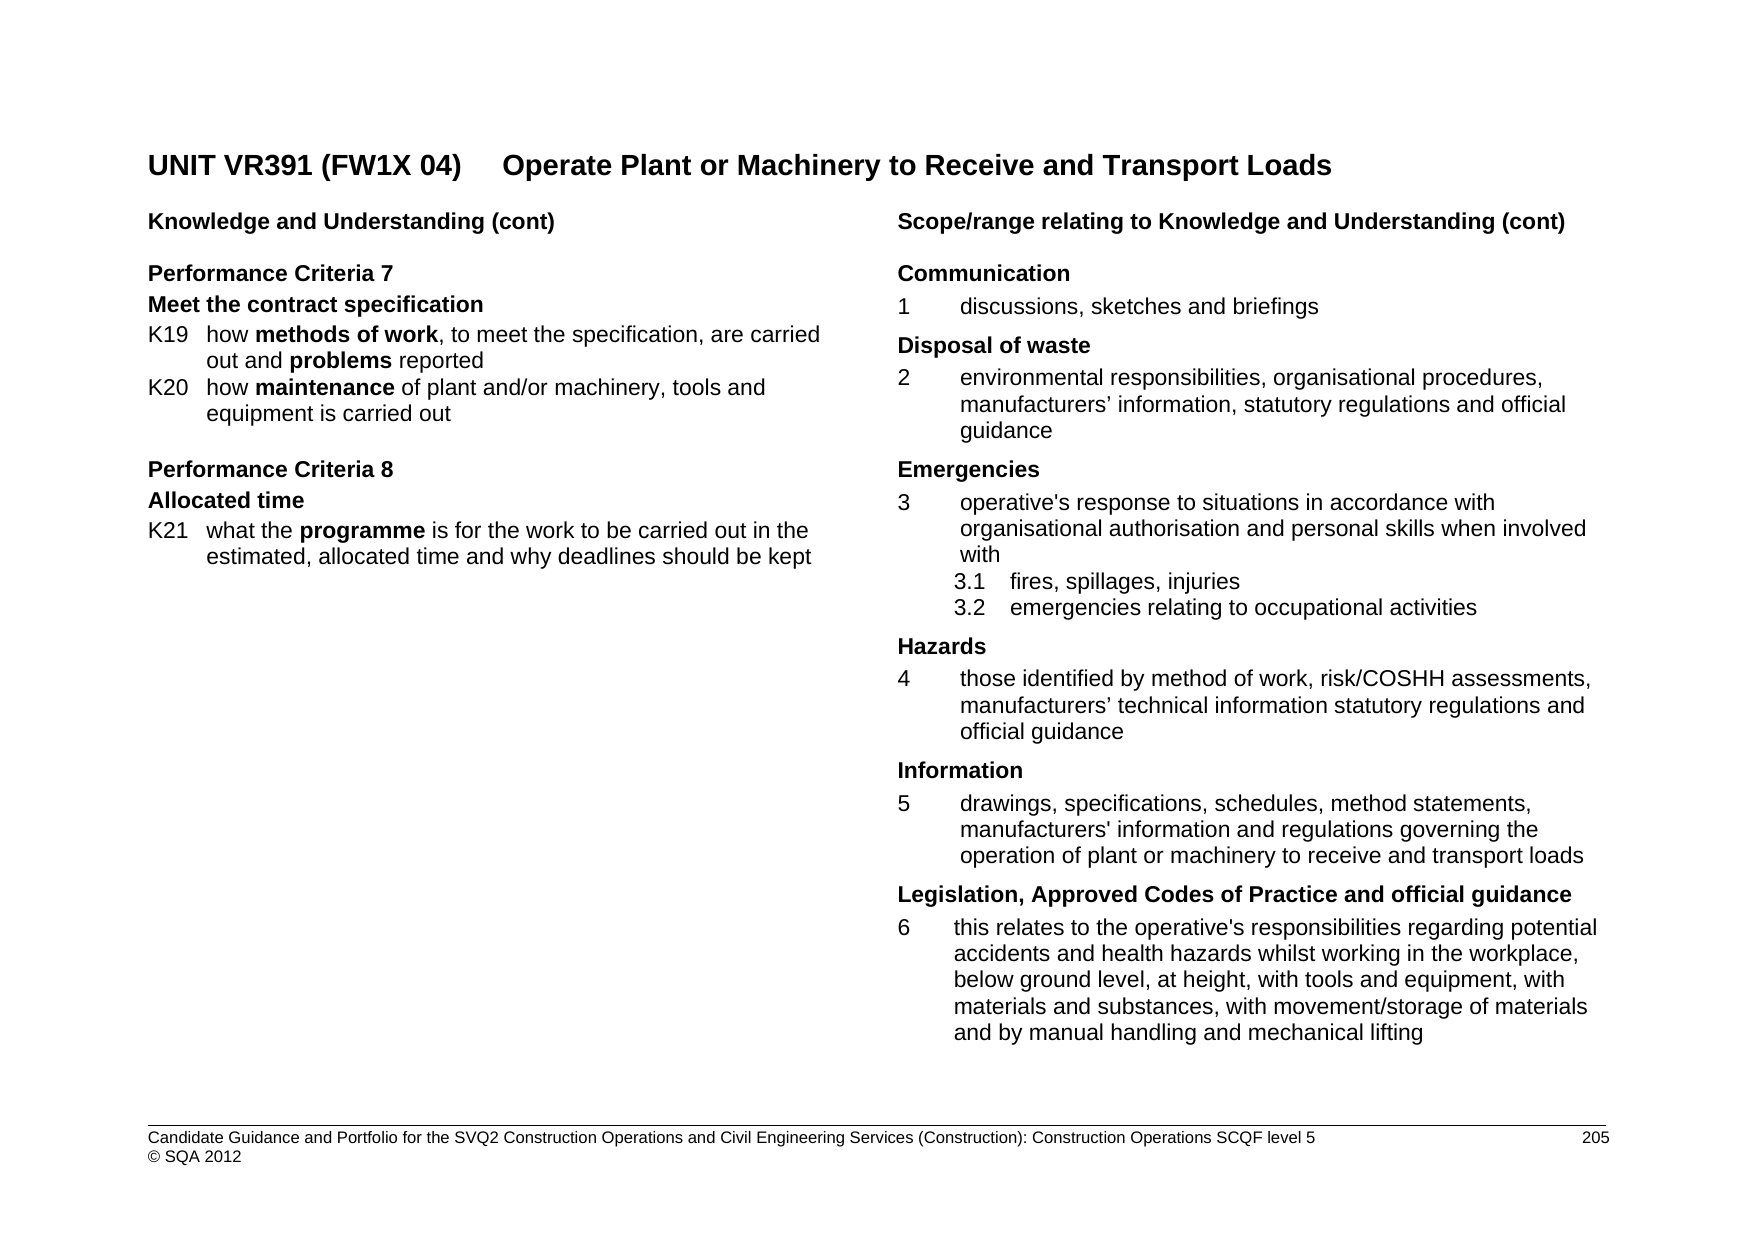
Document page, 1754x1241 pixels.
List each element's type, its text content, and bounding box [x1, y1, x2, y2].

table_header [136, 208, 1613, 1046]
text UNIT VR391 (FW1X 04) Operate Plant or Machinery to Receive and Transport Loads [148, 148, 1606, 181]
